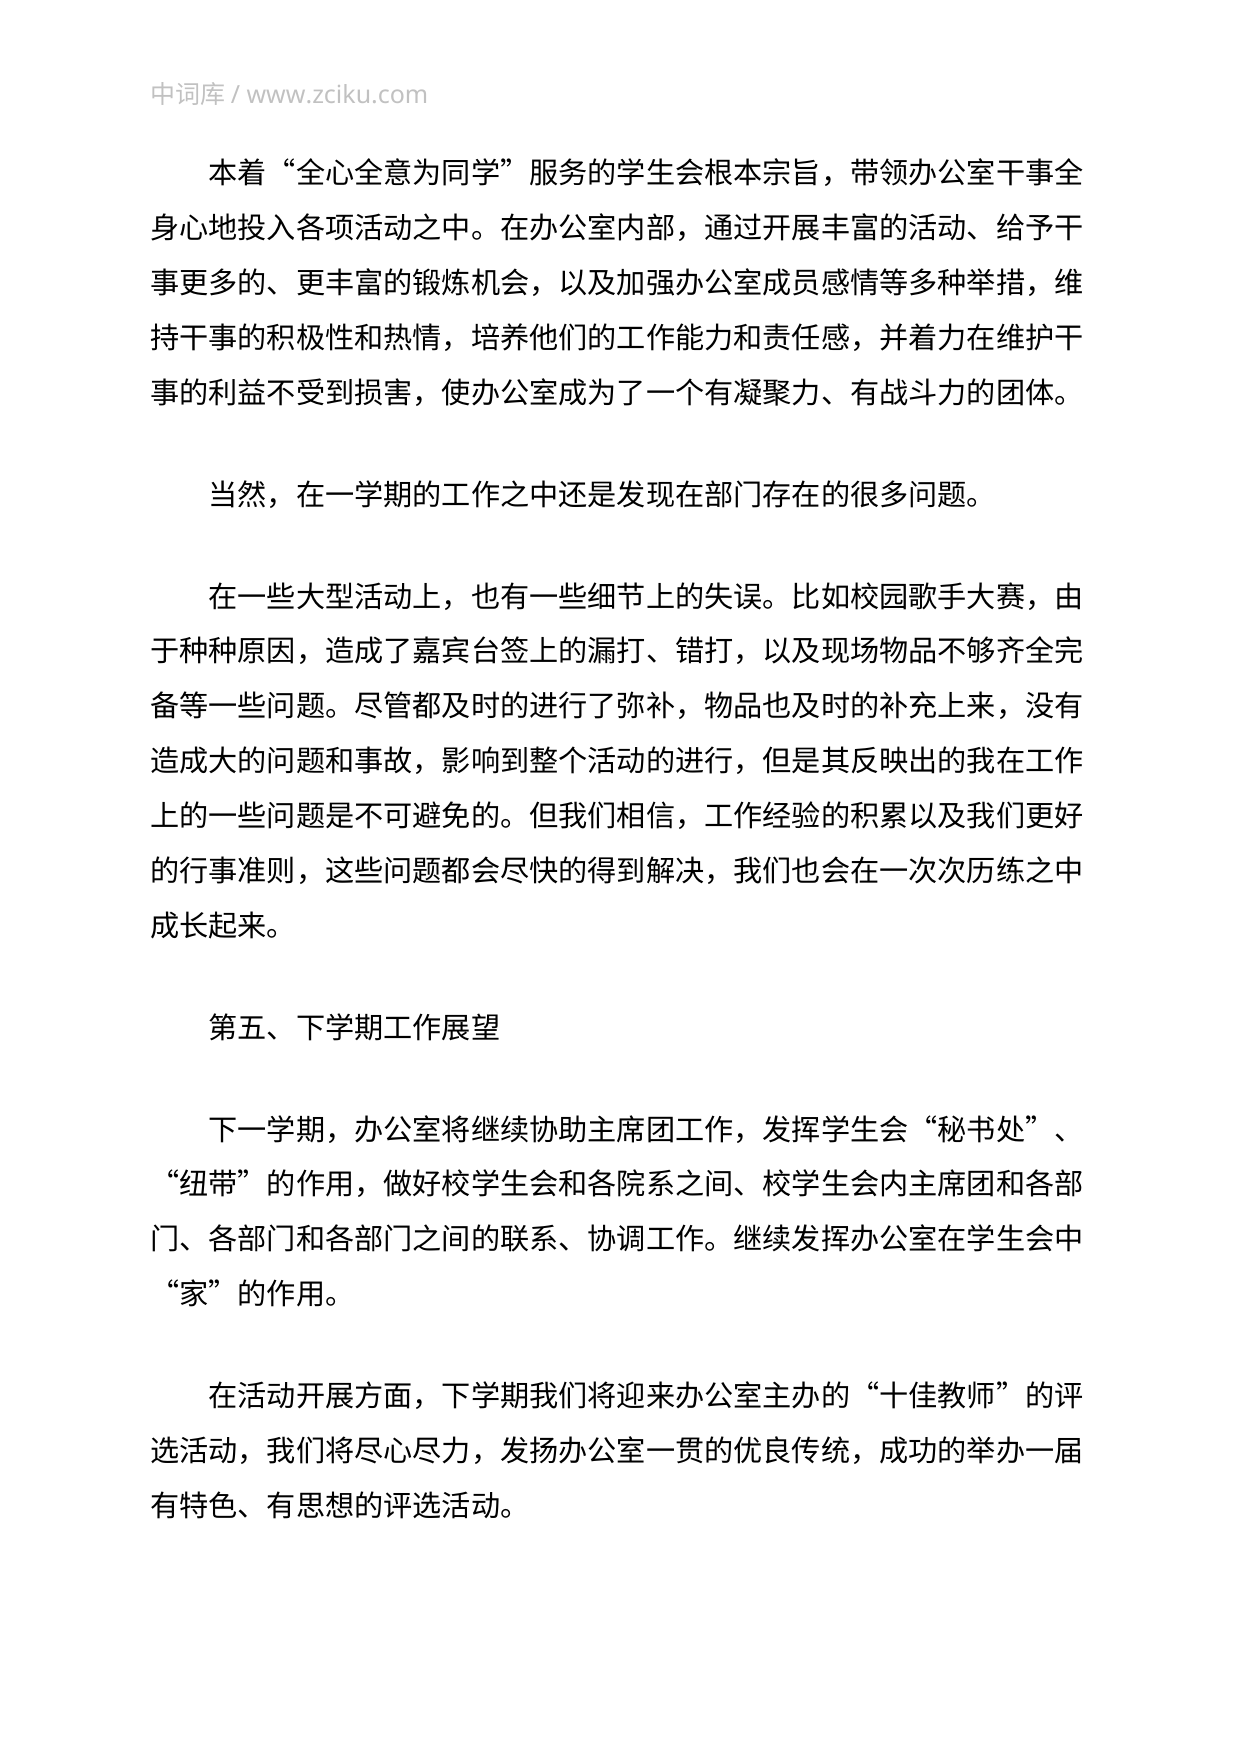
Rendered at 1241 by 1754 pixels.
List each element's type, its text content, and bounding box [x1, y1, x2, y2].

text 第五、下学期工作展望 [150, 1004, 1090, 1047]
text 本着“全心全意为同学”服务的学生会根本宗旨，带领办公室干事全身心地投入各项活动之中。在办公室内部，通过开展丰富的活动、给予干事更多的、更丰富的锻炼机会，以及加强办公室成员感情等多种举措，维持干事的积极性和热情，培养他们的工作能力和责任感，并着力在维护干事的利益不受到损害，使办公室成为了一个有凝聚力、有战斗力的团体。 [150, 150, 1090, 412]
text 下一学期，办公室将继续协助主席团工作，发挥学生会“秘书处”、“纽带”的作用，做好校学生会和各院系之间、校学生会内主席团和各部门、各部门和各部门之间的联系、协调工作。继续发挥办公室在学生会中“家”的作用。 [150, 1106, 1090, 1313]
text 在一些大型活动上，也有一些细节上的失误。比如校园歌手大赛，由于种种原因，造成了嘉宾台签上的漏打、错打，以及现场物品不够齐全完备等一些问题。尽管都及时的进行了弥补，物品也及时的补充上来，没有造成大的问题和事故，影响到整个活动的进行，但是其反映出的我在工作上的一些问题是不可避免的。但我们相信，工作经验的积累以及我们更好的行事准则，这些问题都会尽快的得到解决，我们也会在一次次历练之中成长起来。 [150, 573, 1090, 945]
text 当然，在一学期的工作之中还是发现在部门存在的很多问题。 [150, 471, 1090, 514]
text 在活动开展方面，下学期我们将迎来办公室主办的“十佳教师”的评选活动，我们将尽心尽力，发扬办公室一贯的优良传统，成功的举办一届有特色、有思想的评选活动。 [150, 1372, 1090, 1524]
